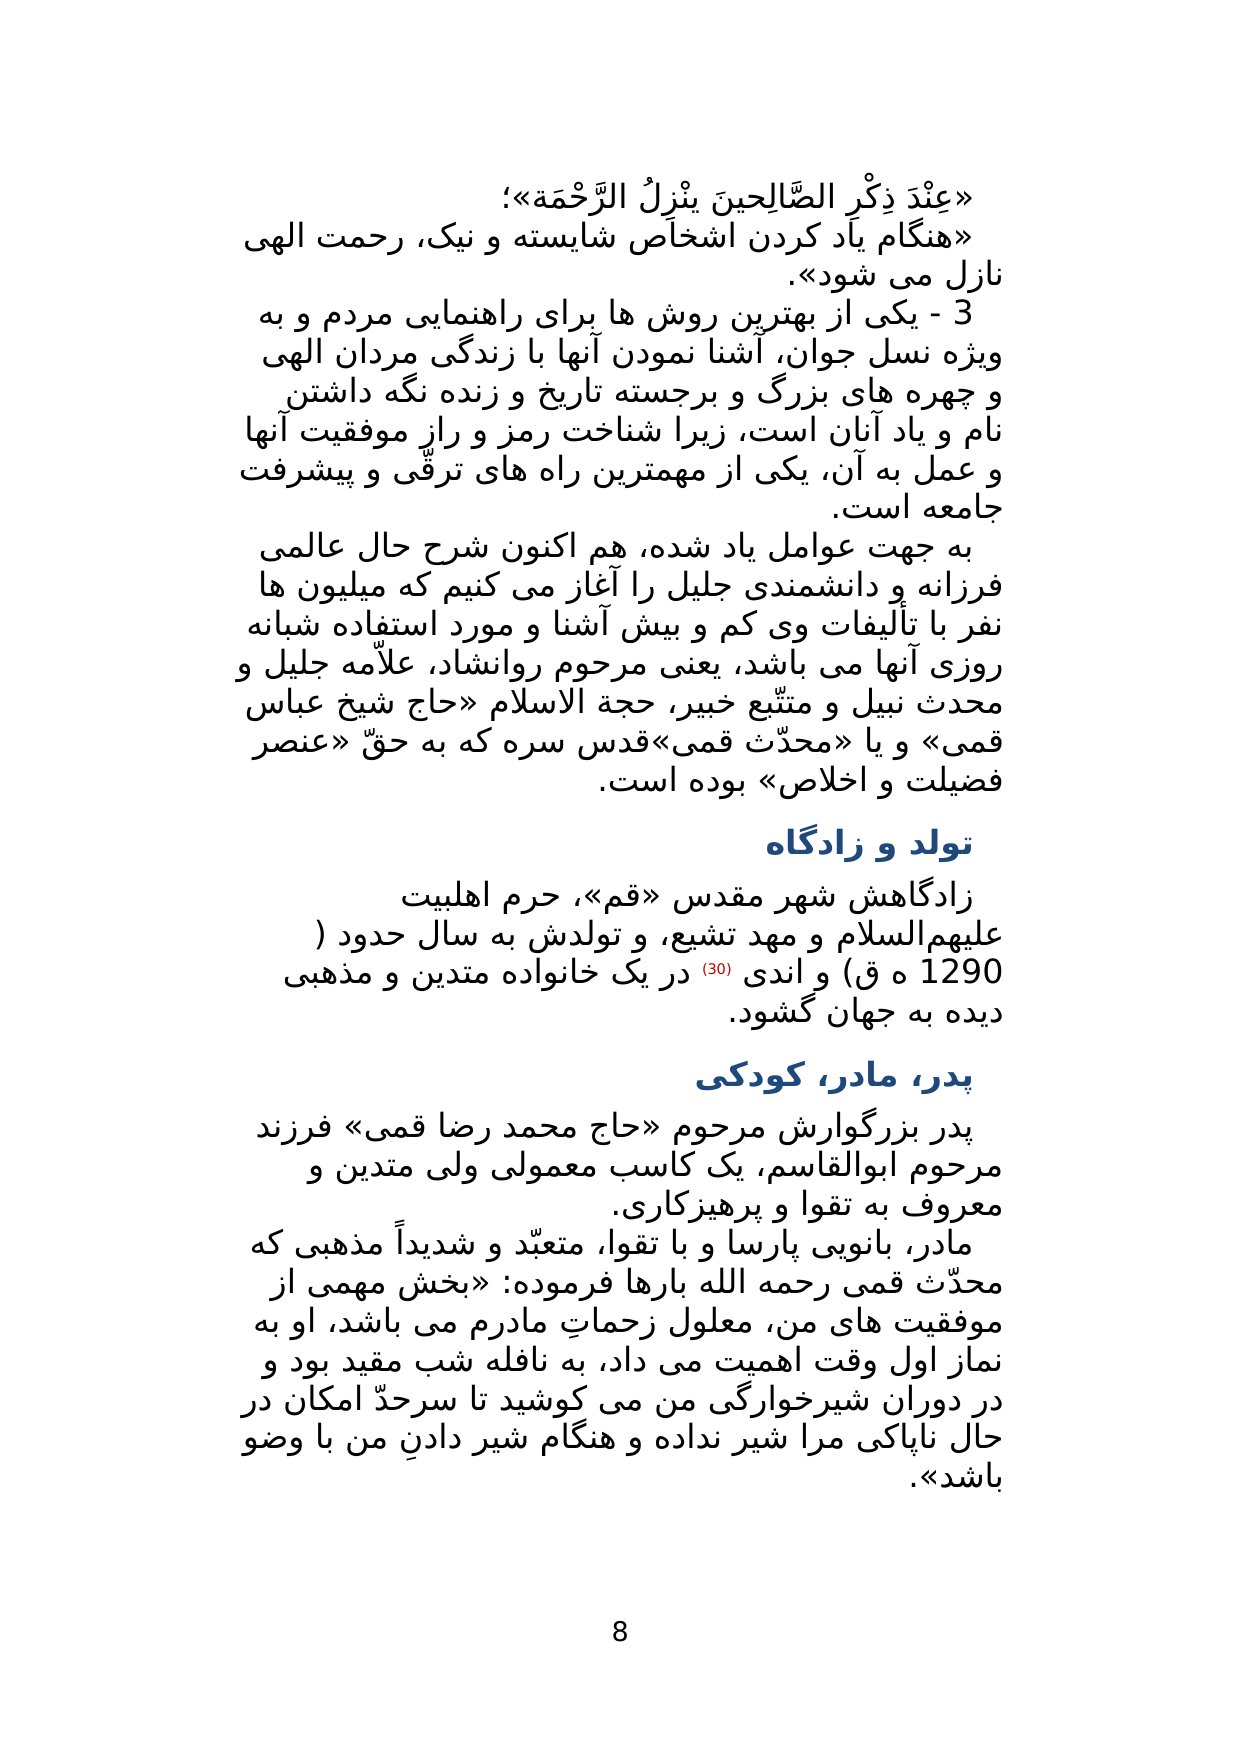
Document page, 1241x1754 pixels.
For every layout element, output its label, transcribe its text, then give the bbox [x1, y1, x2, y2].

text 3 - یکی از بهترین روش ها برای راهنمایی مردم و به ویژه نسل جوان، آشنا نمودن آنها با زندگی مردان الهی و چهره های بزرگ و برجسته تاریخ و زنده نگه داشتن نام و یاد آنان است، زیرا شناخت رمز و راز موفقیت آنها و عمل به آن، یکی از مهمترین راه های ترقّی و پیشرفت جامعه است. [236, 294, 1004, 527]
subtitle پدر، مادر، کودکی [236, 1056, 1004, 1094]
text «عِنْدَ ذِکْرِ الصَّالِحینَ ینْزِلُ الرَّحْمَة»؛ [236, 177, 1004, 216]
text «هنگام یاد کردن اشخاص شایسته و نیک، رحمت الهی نازل می شود». [236, 216, 1004, 294]
subtitle تولد و زادگاه [236, 824, 1004, 863]
text به جهت عوامل یاد شده، هم اکنون شرح حال عالمی فرزانه و دانشمندی جلیل را آغاز می کنیم که میلیون ها نفر با تألیفات وی کم و بیش آشنا و مورد استفاده شبانه روزی آنها می باشد، یعنی مرحوم روانشاد، علاّمه جلیل و محدث نبیل و متتّبع خبیر، حجة الاسلام «حاج شیخ عباس قمی» و یا «محدّث قمی»قدس سره که به حقّ «عنصر فضیلت و اخلاص» بوده است. [236, 527, 1004, 799]
text زادگاهش شهر مقدس «قم»، حرم اهلبیت عليهم‌السلام و مهد تشیع، و تولدش به سال حدود (1290 ه ق) و اندی (30) در یک خانواده متدین و مذهبی دیده به جهان گشود. [236, 875, 1004, 1031]
text پدر بزرگوارش مرحوم «حاج محمد رضا قمی» فرزند مرحوم ابوالقاسم، یک کاسب معمولی ولی متدین و معروف به تقوا و پرهیزکاری. [236, 1107, 1004, 1223]
text مادر، بانویی پارسا و با تقوا، متعبّد و شدیداً مذهبی که محدّث قمی رحمه الله بارها فرموده: «بخش مهمی از موفقیت های من، معلول زحماتِ مادرم می باشد، او به نماز اول وقت اهمیت می داد، به نافله شب مقید بود و در دوران شیرخوارگی من می کوشید تا سرحدّ امکان در حال ناپاکی مرا شیر نداده و هنگام شیر دادنِ من با وضو باشد». [236, 1223, 1004, 1496]
